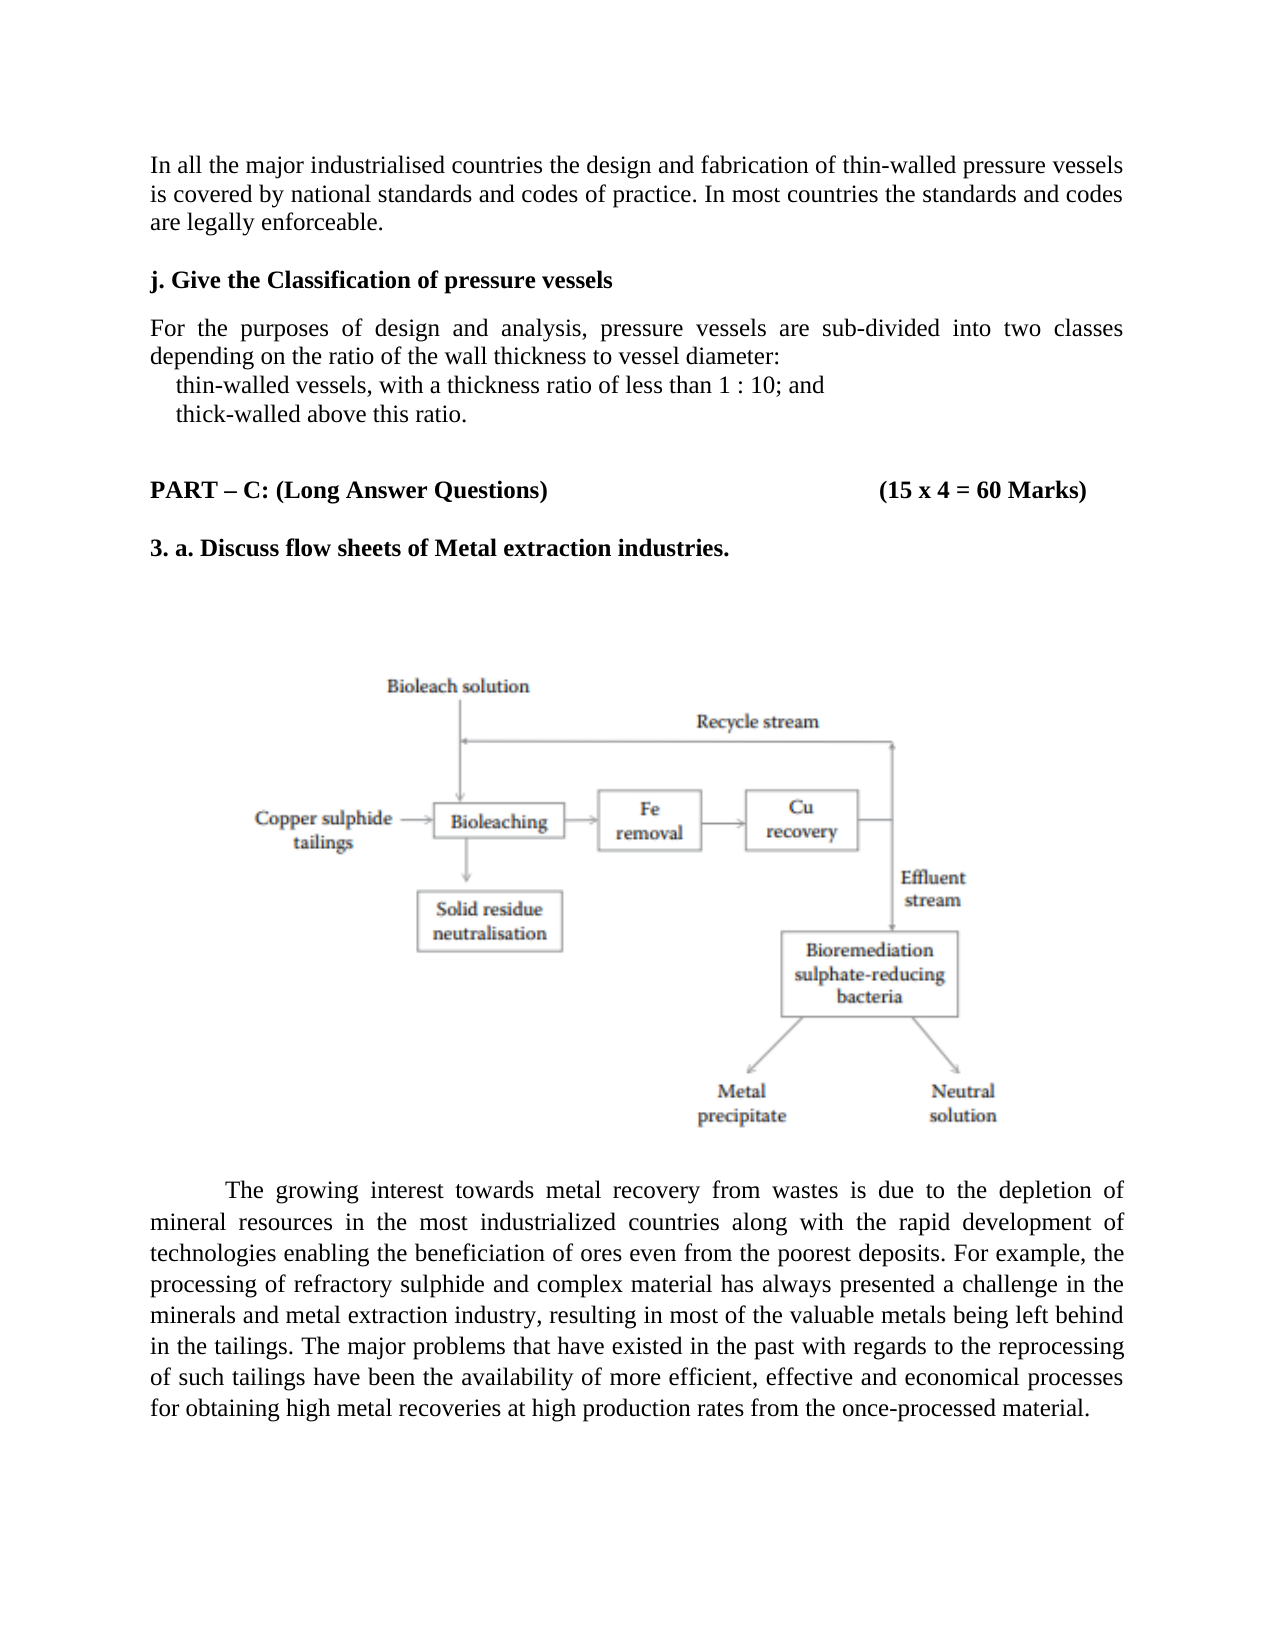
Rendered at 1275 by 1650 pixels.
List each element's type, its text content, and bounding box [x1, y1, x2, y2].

text For the purposes of design and analysis, pressure vessels are sub-divided into two classes depending on the ratio of the wall thickness to vessel diameter: [150, 313, 1125, 370]
text PART – C: (Long Answer Questions) (15 x 4 = 60 Marks) [150, 475, 1125, 504]
text In all the major industrialised countries the design and fabrication of thin-walled pressure vessels is covered by national standards and codes of practice. In most countries the standards and codes are legally enforceable. [150, 150, 1125, 236]
text  thin-walled vessels, with a thickness ratio of less than 1 : 10; and [150, 370, 1125, 399]
text 3. a. Discuss flow sheets of Metal extraction industries. [150, 533, 1125, 562]
text j. Give the Classification of pressure vessels [150, 265, 1125, 294]
text  thick-walled above this ratio. [150, 399, 1125, 428]
picture [150, 630, 1196, 1157]
text The growing interest towards metal recovery from wastes is due to the depletion of mineral resources in the most industrialized countries along with the rapid development of technologies enabling the beneficiation of ores even from the poorest deposits. For example, the processing of refractory sulphide and complex material has always presented a challenge in the minerals and metal extraction industry, resulting in most of the valuable metals being left behind in the tailings. The major problems that have existed in the past with regards to the reprocessing of such tailings have been the availability of more efficient, effective and economical processes for obtaining high metal recoveries at high production rates from the once-processed material. [150, 1176, 1125, 1422]
